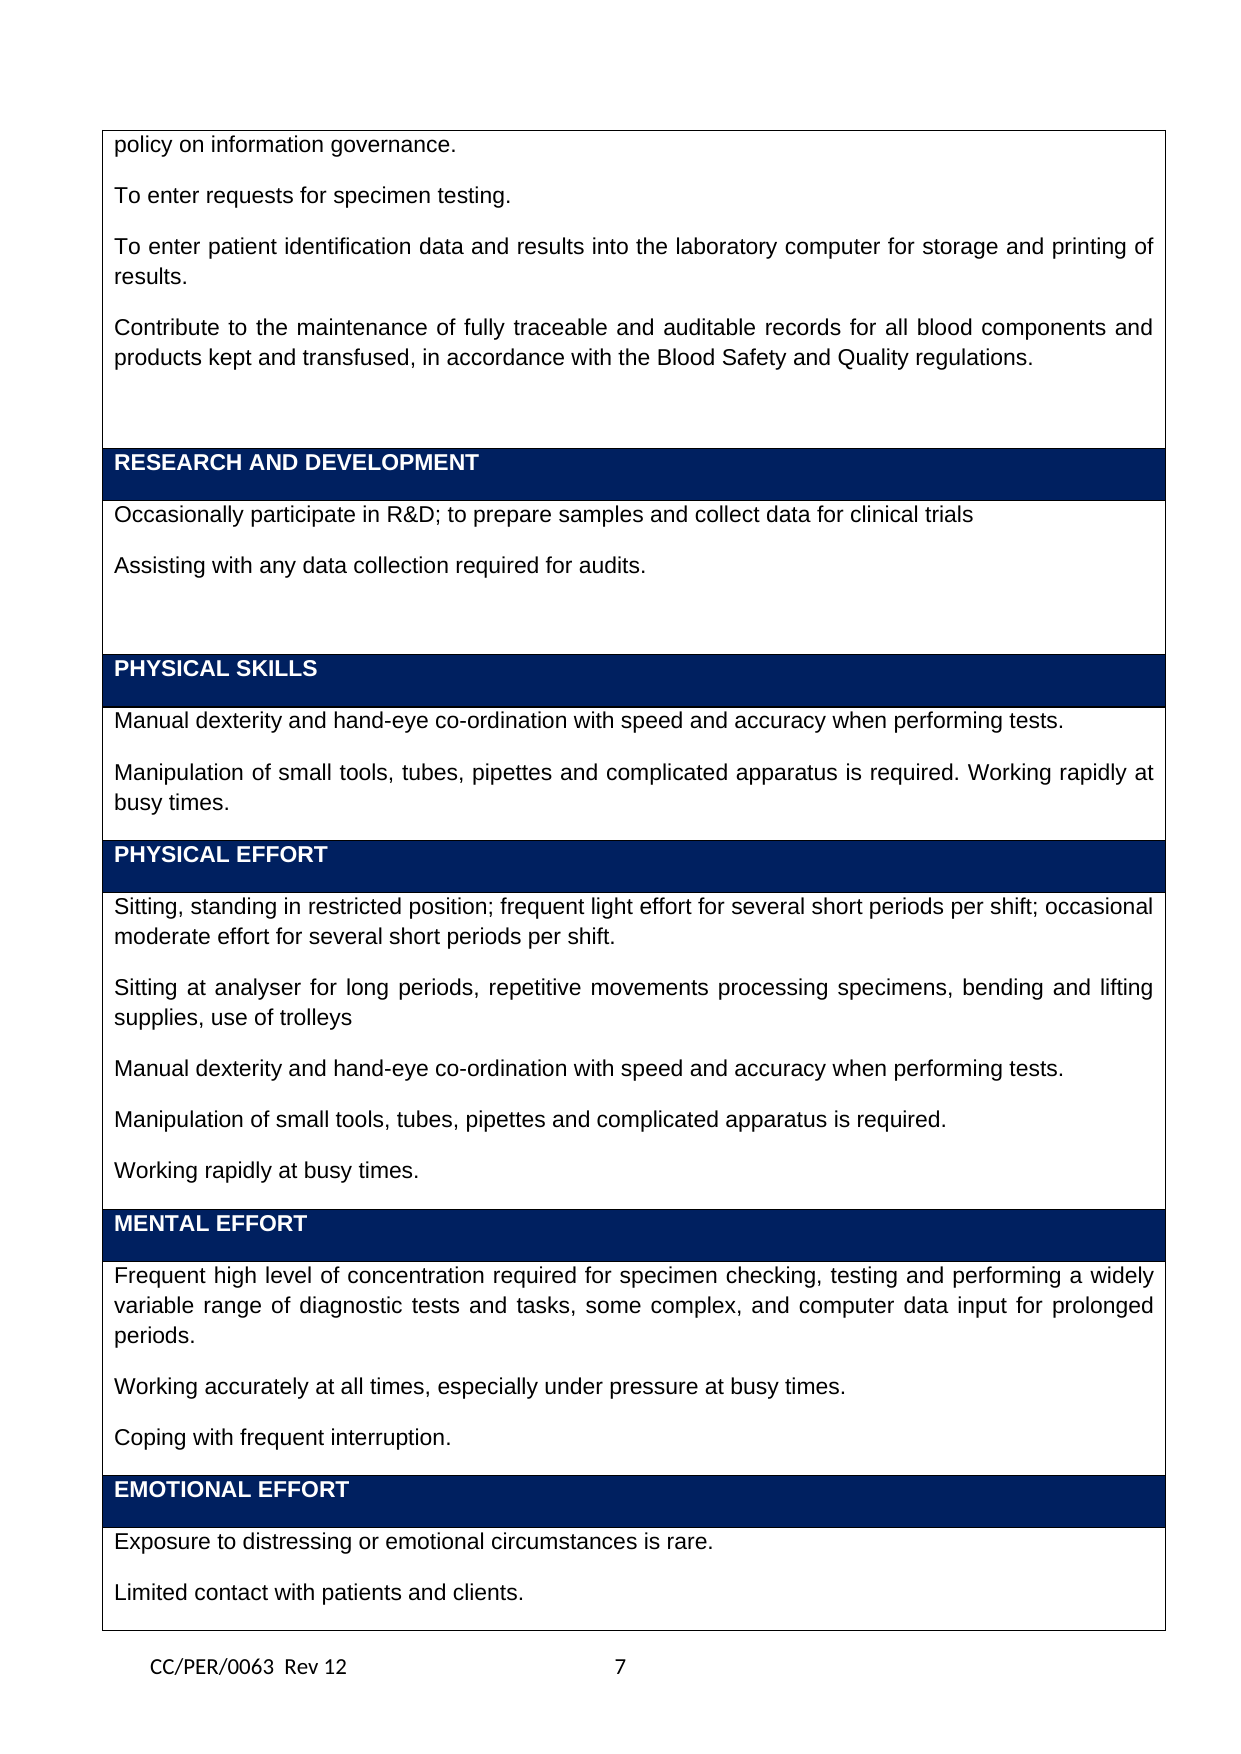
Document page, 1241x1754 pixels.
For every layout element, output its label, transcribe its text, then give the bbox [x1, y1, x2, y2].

table_cell EMOTIONAL EFFORT [103, 1476, 1165, 1527]
table_cell MENTAL EFFORT [103, 1210, 1165, 1261]
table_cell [103, 1528, 1165, 1630]
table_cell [103, 131, 1165, 448]
table_cell RESEARCH AND DEVELOPMENT [103, 449, 1165, 500]
table_cell PHYSICAL SKILLS [103, 655, 1165, 706]
table_cell Frequent high level of concentration required for specimen checking, testing and performing a widely variable range of diagnostic tests and tasks, some complex, and computer data input for prolonged periods. Working accurately at all times, especially under pressure at busy times. Coping with frequent interruption. [103, 1262, 1165, 1475]
table_cell PHYSICAL EFFORT [103, 841, 1165, 892]
table_cell Manual dexterity and hand-eye co-ordination with speed and accuracy when performing tests. Manipulation of small tools, tubes, pipettes and complicated apparatus is required. Working rapidly at busy times. [103, 708, 1165, 840]
table_cell Occasionally participate in R&D; to prepare samples and collect data for clinical trials Assisting with any data collection required for audits. [103, 501, 1165, 654]
table_cell Sitting, standing in restricted position; frequent light effort for several short periods per shift; occasional moderate effort for several short periods per shift. Sitting at analyser for long periods, repetitive movements processing specimens, bending and lifting supplies, use of trolleys Manual dexterity and hand-eye co-ordination with speed and accuracy when performing tests. Manipulation of small tools, tubes, pipettes and complicated apparatus is required. Working rapidly at busy times. [103, 893, 1165, 1208]
